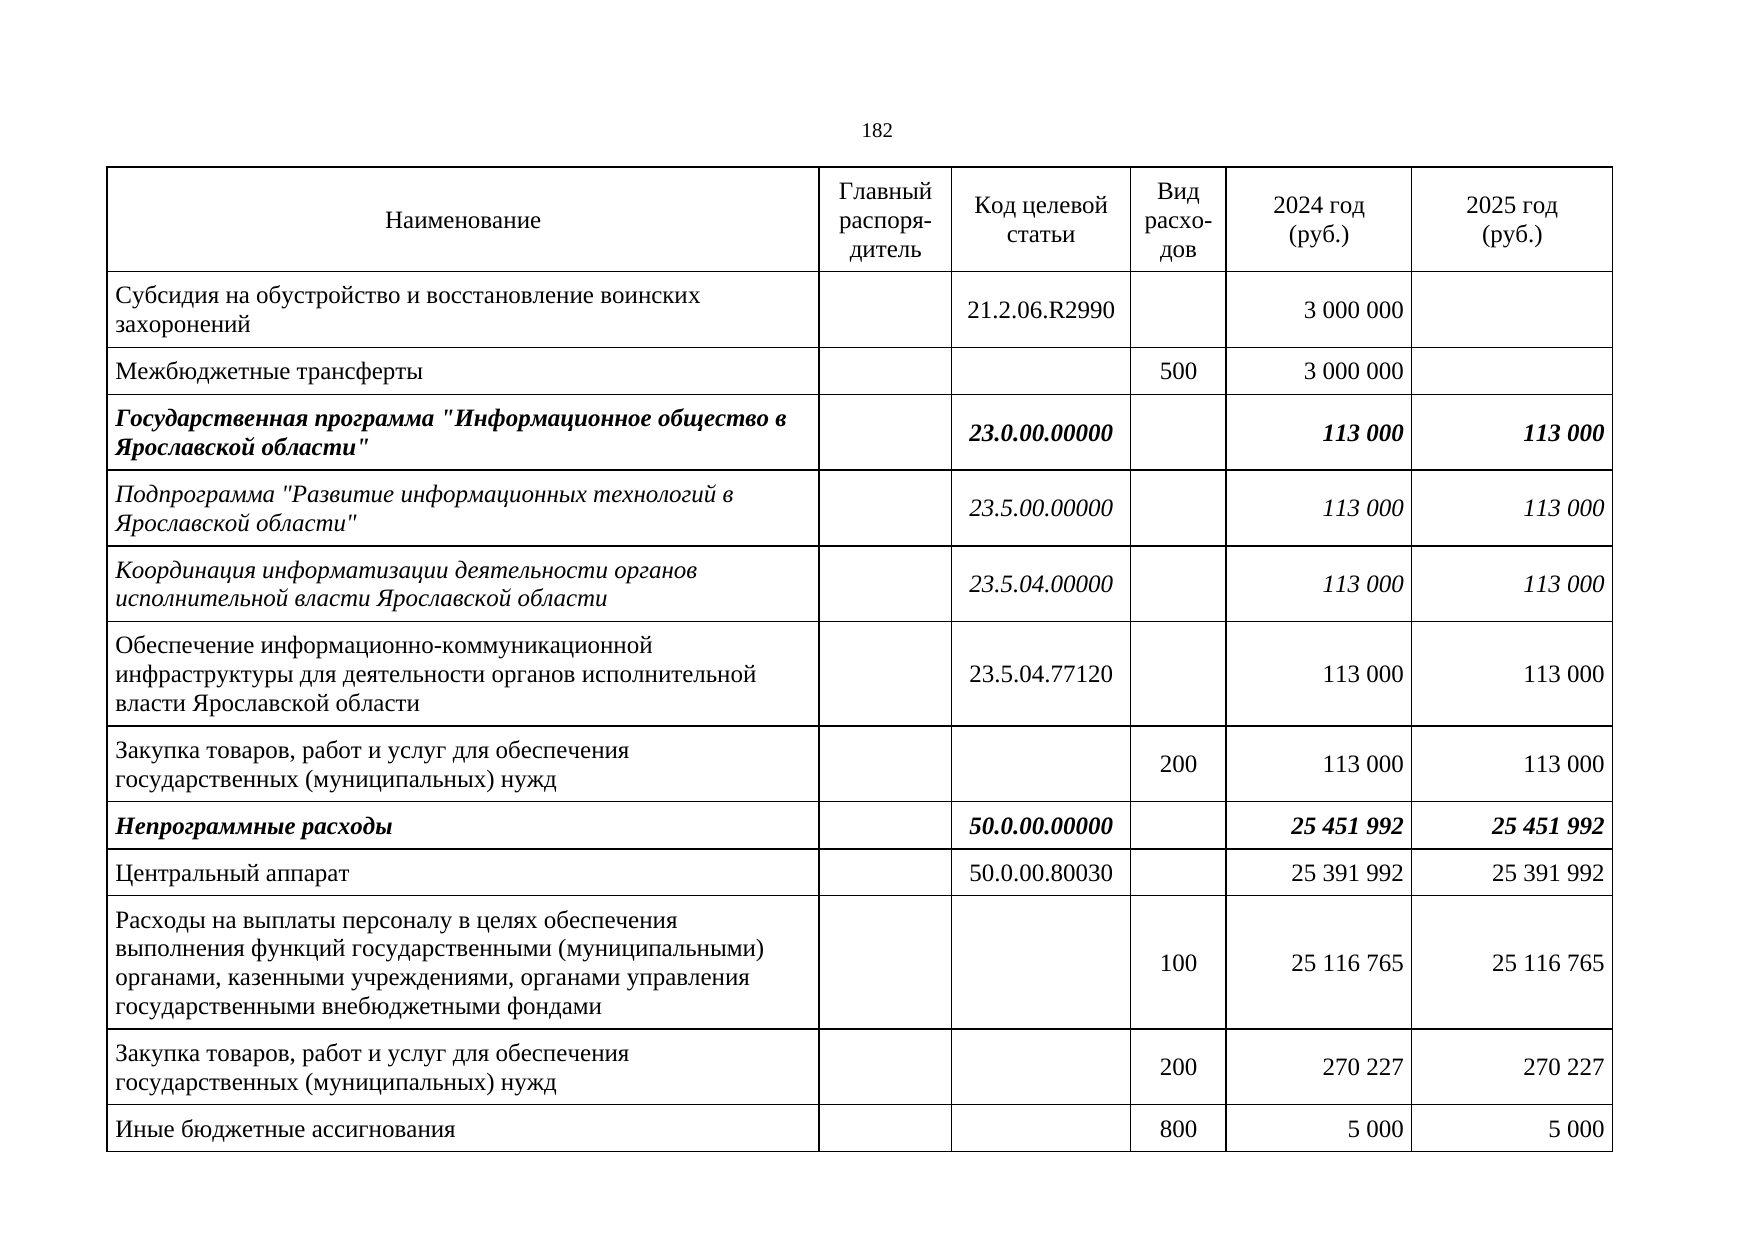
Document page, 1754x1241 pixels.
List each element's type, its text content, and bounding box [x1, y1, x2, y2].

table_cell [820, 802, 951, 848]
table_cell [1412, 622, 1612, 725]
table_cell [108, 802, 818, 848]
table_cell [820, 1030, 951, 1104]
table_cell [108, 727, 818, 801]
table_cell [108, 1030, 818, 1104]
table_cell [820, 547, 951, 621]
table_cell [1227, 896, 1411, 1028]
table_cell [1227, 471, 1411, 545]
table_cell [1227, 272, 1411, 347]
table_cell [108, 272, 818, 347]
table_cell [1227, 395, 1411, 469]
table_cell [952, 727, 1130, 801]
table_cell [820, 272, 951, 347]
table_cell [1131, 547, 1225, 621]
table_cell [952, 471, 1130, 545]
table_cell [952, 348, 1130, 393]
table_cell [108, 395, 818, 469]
table_header Наименование [108, 168, 818, 271]
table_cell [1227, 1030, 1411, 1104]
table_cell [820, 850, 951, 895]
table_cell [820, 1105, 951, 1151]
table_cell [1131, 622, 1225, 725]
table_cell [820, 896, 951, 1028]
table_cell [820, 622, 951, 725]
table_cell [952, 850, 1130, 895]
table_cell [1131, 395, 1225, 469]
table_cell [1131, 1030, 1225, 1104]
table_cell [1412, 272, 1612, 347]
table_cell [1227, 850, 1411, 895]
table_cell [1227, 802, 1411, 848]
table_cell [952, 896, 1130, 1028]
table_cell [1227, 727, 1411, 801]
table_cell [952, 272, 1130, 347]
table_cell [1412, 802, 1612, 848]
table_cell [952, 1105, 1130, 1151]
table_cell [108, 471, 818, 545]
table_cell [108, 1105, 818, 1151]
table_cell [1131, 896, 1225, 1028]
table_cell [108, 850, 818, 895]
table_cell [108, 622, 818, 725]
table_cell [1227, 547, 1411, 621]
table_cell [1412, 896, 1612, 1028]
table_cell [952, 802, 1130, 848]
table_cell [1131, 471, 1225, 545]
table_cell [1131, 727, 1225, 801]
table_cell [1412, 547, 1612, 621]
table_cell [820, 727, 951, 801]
table_header 2025 год (руб.) [1412, 168, 1612, 271]
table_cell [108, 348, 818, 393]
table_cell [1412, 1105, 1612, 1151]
table_header 2024 год (руб.) [1227, 168, 1411, 271]
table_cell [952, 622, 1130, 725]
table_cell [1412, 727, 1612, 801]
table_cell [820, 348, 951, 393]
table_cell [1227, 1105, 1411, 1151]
table_header Вид расхо-дов [1131, 168, 1225, 271]
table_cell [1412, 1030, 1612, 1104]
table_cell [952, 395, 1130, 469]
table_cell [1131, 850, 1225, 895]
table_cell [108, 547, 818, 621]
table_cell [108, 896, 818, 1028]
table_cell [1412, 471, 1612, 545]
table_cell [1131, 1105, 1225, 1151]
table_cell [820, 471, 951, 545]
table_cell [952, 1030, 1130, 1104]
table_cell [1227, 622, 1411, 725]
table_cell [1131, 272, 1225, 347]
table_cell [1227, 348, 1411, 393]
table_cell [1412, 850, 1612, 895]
table_header Код целевой статьи [952, 168, 1130, 271]
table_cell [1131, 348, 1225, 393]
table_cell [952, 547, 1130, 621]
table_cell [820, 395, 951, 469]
table_header Главный распоря-дитель [820, 168, 951, 271]
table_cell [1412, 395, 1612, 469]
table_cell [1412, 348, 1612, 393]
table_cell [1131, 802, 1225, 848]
